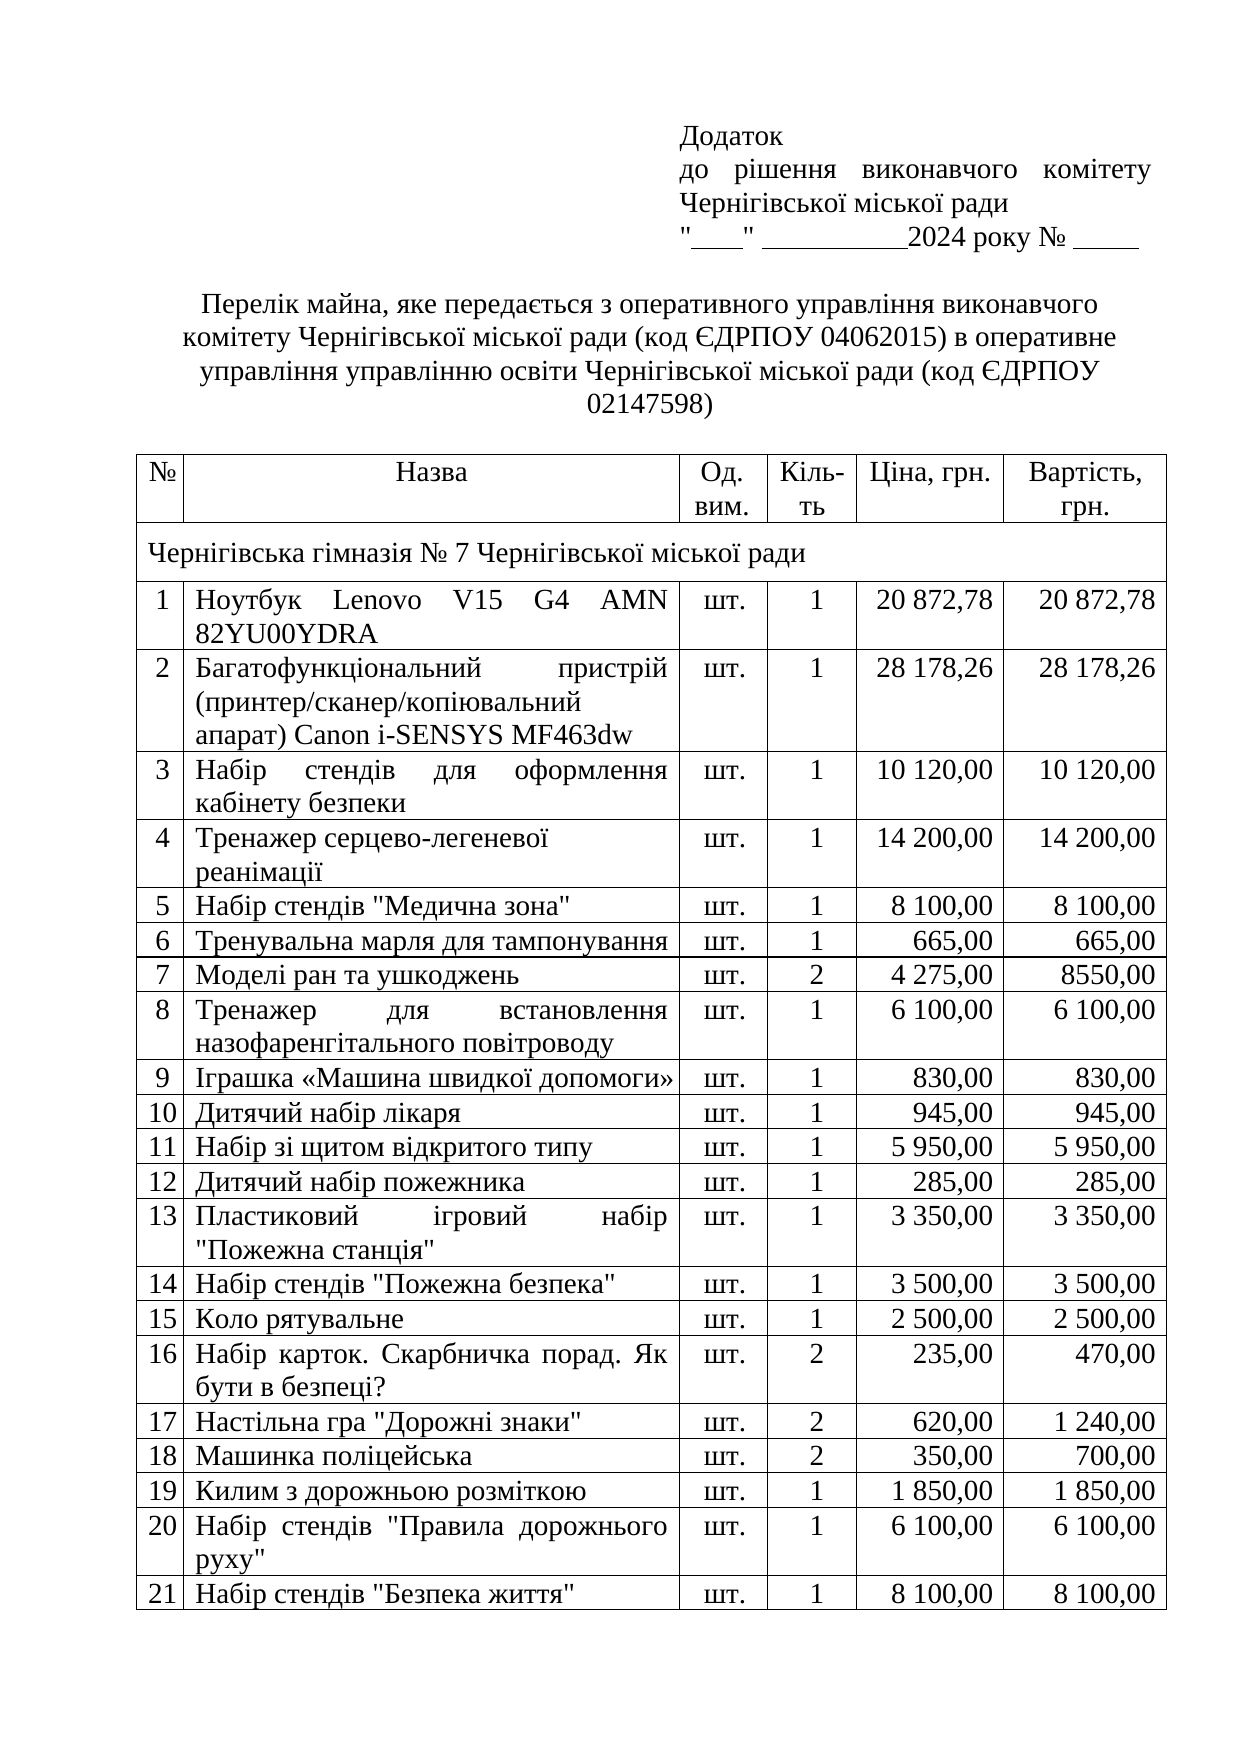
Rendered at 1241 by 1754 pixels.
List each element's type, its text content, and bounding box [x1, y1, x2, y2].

table_cell 10 120,00 [857, 752, 1003, 819]
table_cell шт. [680, 1336, 767, 1403]
table_cell 6 100,00 [857, 1508, 1003, 1575]
table_cell 1 [768, 1095, 856, 1128]
table_cell шт. [680, 650, 767, 751]
table_cell Дитячий набір пожежника [184, 1164, 679, 1197]
table_cell Тренувальна марля для тампонування [184, 923, 679, 956]
table_cell 1 [768, 992, 856, 1059]
table_cell 1 [768, 1164, 856, 1197]
table_cell Ноутбук Lenovo V15 G4 AMN 82YU00YDRA [184, 582, 679, 649]
table_cell 285,00 [1004, 1164, 1166, 1197]
table_cell Машинка поліцейська [184, 1439, 679, 1472]
table_cell 8550,00 [1004, 958, 1166, 991]
table_cell шт. [680, 1439, 767, 1472]
table_cell шт. [680, 1301, 767, 1335]
table_cell 14 200,00 [857, 820, 1003, 887]
table_cell 5 950,00 [857, 1129, 1003, 1163]
table_cell 6 100,00 [1004, 1508, 1166, 1575]
table_cell 1 [768, 1199, 856, 1266]
table_cell 1 [768, 1060, 856, 1094]
table_cell 14 200,00 [1004, 820, 1166, 887]
table_cell шт. [680, 1267, 767, 1300]
table_cell 1 [768, 752, 856, 819]
table_cell 28 178,26 [857, 650, 1003, 751]
table_cell 1 [768, 1301, 856, 1335]
table_cell 16 [137, 1336, 183, 1403]
table_cell Набір стендів "Пожежна безпека" [184, 1267, 679, 1300]
table_cell 6 [137, 923, 183, 956]
table_cell 2 [768, 958, 856, 991]
table_cell 1 850,00 [857, 1473, 1003, 1507]
table_header Назва [184, 455, 679, 522]
table_cell шт. [680, 752, 767, 819]
table_cell 945,00 [857, 1095, 1003, 1128]
table_cell Тренажер для встановлення назофаренгітального повітроводу [184, 992, 679, 1059]
table_cell 620,00 [857, 1404, 1003, 1437]
table_cell шт. [680, 582, 767, 649]
table_cell Моделі ран та ушкоджень [184, 958, 679, 991]
table_cell 830,00 [1004, 1060, 1166, 1094]
table_cell 1 [768, 820, 856, 887]
table_cell Багатофункціональний пристрій (принтер/сканер/копіювальний апарат) Canon i-SENSYS MF463dw [184, 650, 679, 751]
table_cell 4 [137, 820, 183, 887]
table_cell шт. [680, 888, 767, 922]
table_cell 9 [137, 1060, 183, 1094]
table_cell шт. [680, 958, 767, 991]
table_cell 1 850,00 [1004, 1473, 1166, 1507]
table_cell шт. [680, 1199, 767, 1266]
table_cell 8 100,00 [857, 888, 1003, 922]
table_cell 3 350,00 [1004, 1199, 1166, 1266]
table_cell Дитячий набір лікаря [184, 1095, 679, 1128]
table_cell 2 [768, 1439, 856, 1472]
table_cell Настільна гра "Дорожні знаки" [184, 1404, 679, 1437]
text Додаток [679, 118, 1152, 152]
table_cell 2 [137, 650, 183, 751]
table_cell 2 500,00 [857, 1301, 1003, 1335]
table_cell Пластиковий ігровий набір "Пожежна станція" [184, 1199, 679, 1266]
table_cell шт. [680, 820, 767, 887]
table_cell 20 872,78 [857, 582, 1003, 649]
table_cell 8 100,00 [1004, 1576, 1166, 1609]
table_cell Чернігівська гімназія № 7 Чернігівської міської ради [137, 523, 1166, 581]
table_cell шт. [680, 1129, 767, 1163]
table_cell Набір стендів "Медична зона" [184, 888, 679, 922]
table_header Вартість, грн. [1004, 455, 1166, 522]
table_cell 18 [137, 1439, 183, 1472]
table_cell Коло рятувальне [184, 1301, 679, 1335]
table_cell 2 500,00 [1004, 1301, 1166, 1335]
table_cell 6 100,00 [1004, 992, 1166, 1059]
table_cell шт. [680, 1164, 767, 1197]
table_cell Набір стендів "Правила дорожнього руху" [184, 1508, 679, 1575]
table_cell 6 100,00 [857, 992, 1003, 1059]
table_cell 1 [768, 650, 856, 751]
table_cell 1 [768, 923, 856, 956]
table_cell 11 [137, 1129, 183, 1163]
text " " 2024 року № . [679, 219, 1152, 252]
text Перелік майна, яке передається з оперативного управління виконавчого комітету Чернігівської міської ради (код ЄДРПОУ 04062015) в оперативне управління управлінню освіти Чернігівської міської ради (код ЄДРПОУ 02147598) [148, 286, 1152, 420]
table_cell 1 [768, 1267, 856, 1300]
table_cell 1 [768, 582, 856, 649]
table_cell 19 [137, 1473, 183, 1507]
table_cell 1 240,00 [1004, 1404, 1166, 1437]
table_cell 4 275,00 [857, 958, 1003, 991]
text до рішення виконавчого комітету Чернігівської міської ради [679, 152, 1152, 219]
table_header Од. вим. [680, 455, 767, 522]
table_cell 1 [768, 888, 856, 922]
table_cell 350,00 [857, 1439, 1003, 1472]
table_cell 20 872,78 [1004, 582, 1166, 649]
table_cell 2 [768, 1404, 856, 1437]
table_cell 8 [137, 992, 183, 1059]
table_cell 1 [768, 1508, 856, 1575]
table_header № [137, 455, 183, 522]
table_cell 1 [768, 1129, 856, 1163]
table_cell 8 100,00 [1004, 888, 1166, 922]
table_header Кіль-ть [768, 455, 856, 522]
table_cell 12 [137, 1164, 183, 1197]
table_cell Тренажер серцево-легеневої реанімації [184, 820, 679, 887]
table_cell Набір стендів для оформлення кабінету безпеки [184, 752, 679, 819]
table_header Ціна, грн. [857, 455, 1003, 522]
table_cell Іграшка «Машина швидкої допомоги» [184, 1060, 679, 1094]
table_cell 1 [768, 1473, 856, 1507]
table_cell 665,00 [1004, 923, 1166, 956]
table_cell 7 [137, 958, 183, 991]
table_cell шт. [680, 1060, 767, 1094]
table_cell 10 [137, 1095, 183, 1128]
table_cell шт. [680, 1508, 767, 1575]
table_cell 235,00 [857, 1336, 1003, 1403]
table_cell 28 178,26 [1004, 650, 1166, 751]
table_cell 700,00 [1004, 1439, 1166, 1472]
table_cell 3 500,00 [857, 1267, 1003, 1300]
table_cell 15 [137, 1301, 183, 1335]
table_cell 20 [137, 1508, 183, 1575]
table_cell шт. [680, 1576, 767, 1609]
table_cell 945,00 [1004, 1095, 1166, 1128]
table_cell Килим з дорожньою розміткою [184, 1473, 679, 1507]
table_cell 665,00 [857, 923, 1003, 956]
table_cell Набір зі щитом відкритого типу [184, 1129, 679, 1163]
table_cell 3 350,00 [857, 1199, 1003, 1266]
table_cell 5 950,00 [1004, 1129, 1166, 1163]
table_cell Набір карток. Скарбничка порад. Як бути в безпеці? [184, 1336, 679, 1403]
table_cell 1 [137, 582, 183, 649]
table_cell 14 [137, 1267, 183, 1300]
table_cell 285,00 [857, 1164, 1003, 1197]
table_cell 10 120,00 [1004, 752, 1166, 819]
table_cell 21 [137, 1576, 183, 1609]
table_cell 3 [137, 752, 183, 819]
table_cell 8 100,00 [857, 1576, 1003, 1609]
table_cell 3 500,00 [1004, 1267, 1166, 1300]
table_cell 2 [768, 1336, 856, 1403]
table_cell Набір стендів "Безпека життя" [184, 1576, 679, 1609]
table_cell шт. [680, 1473, 767, 1507]
table_cell шт. [680, 1404, 767, 1437]
table_cell 830,00 [857, 1060, 1003, 1094]
table_cell 5 [137, 888, 183, 922]
table_cell 1 [768, 1576, 856, 1609]
table_cell 470,00 [1004, 1336, 1166, 1403]
table_cell 13 [137, 1199, 183, 1266]
table_cell шт. [680, 992, 767, 1059]
table_cell 17 [137, 1404, 183, 1437]
table_cell шт. [680, 923, 767, 956]
table_cell шт. [680, 1095, 767, 1128]
